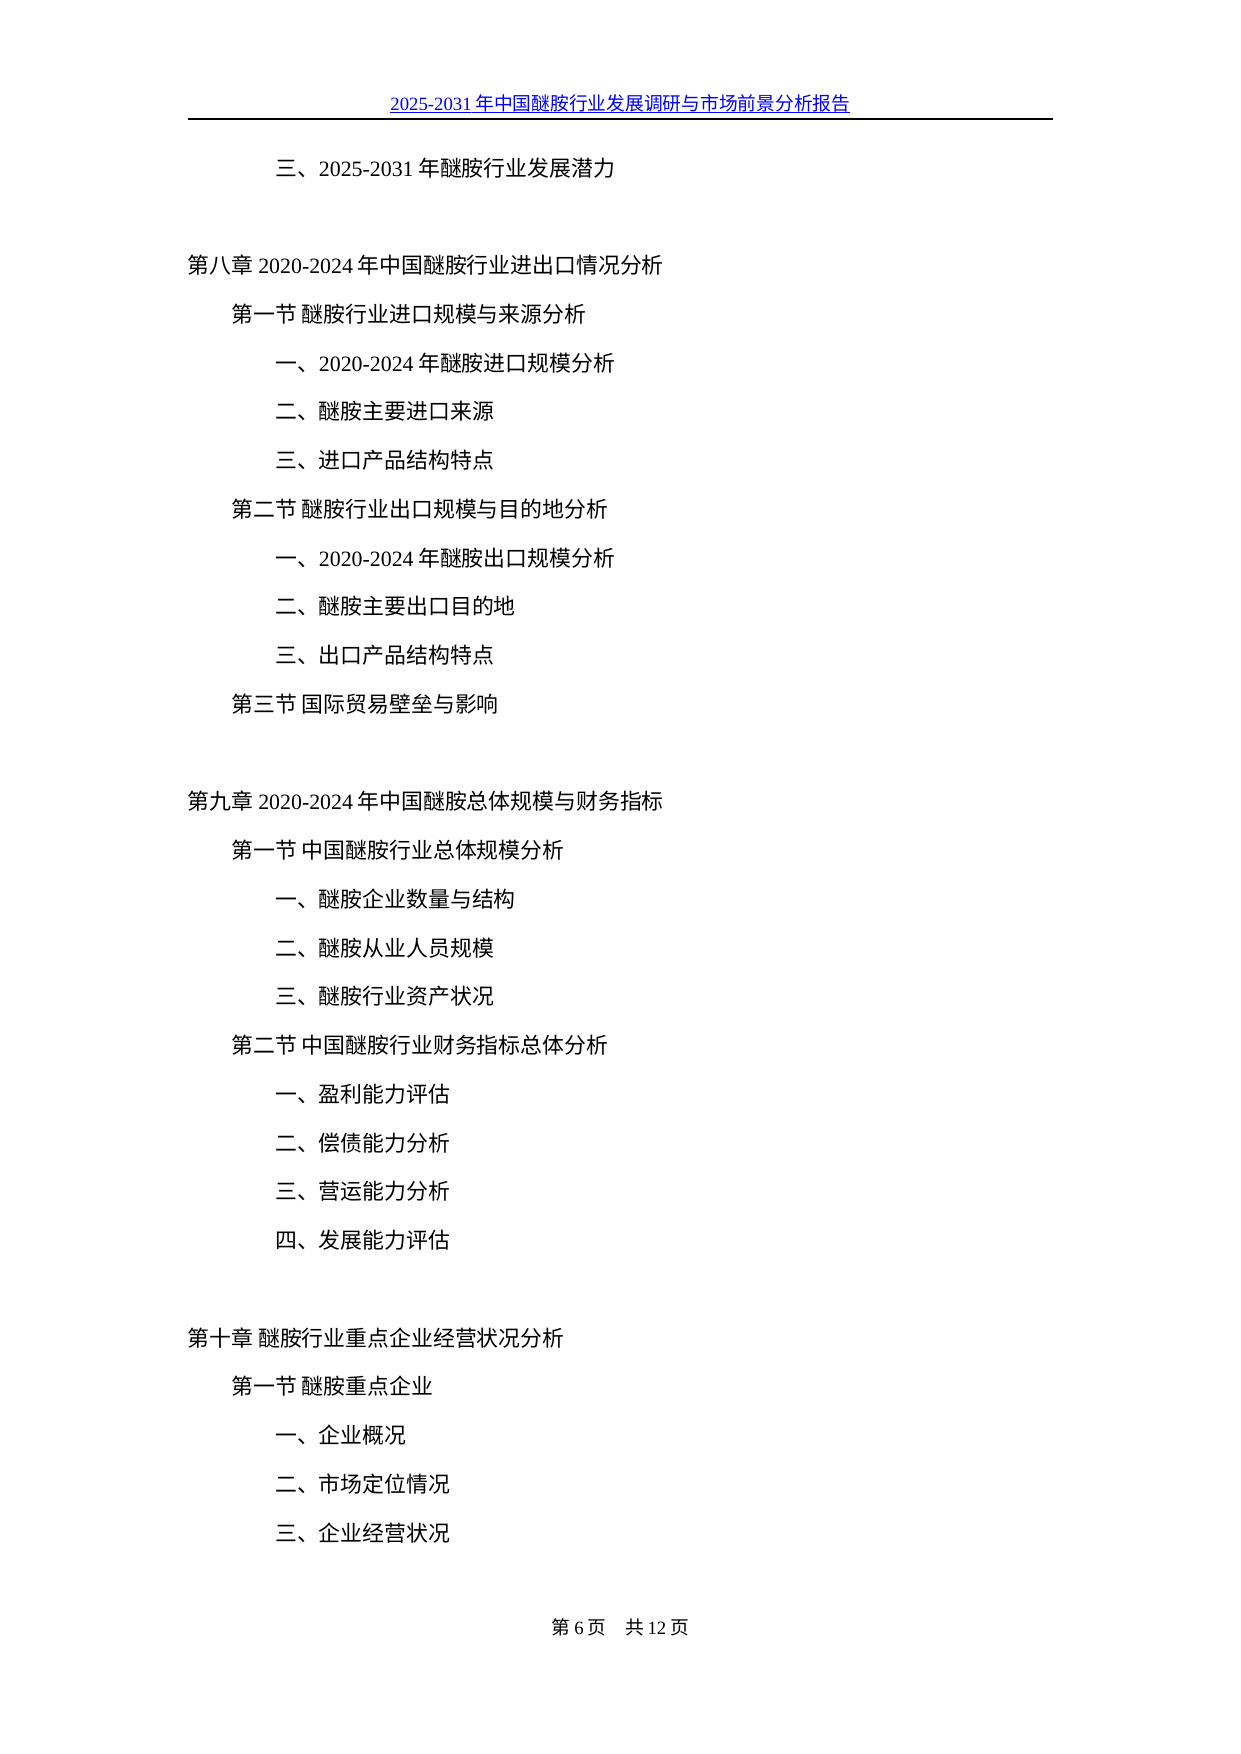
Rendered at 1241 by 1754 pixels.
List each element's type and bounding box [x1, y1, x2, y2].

text [187, 150, 1053, 1548]
